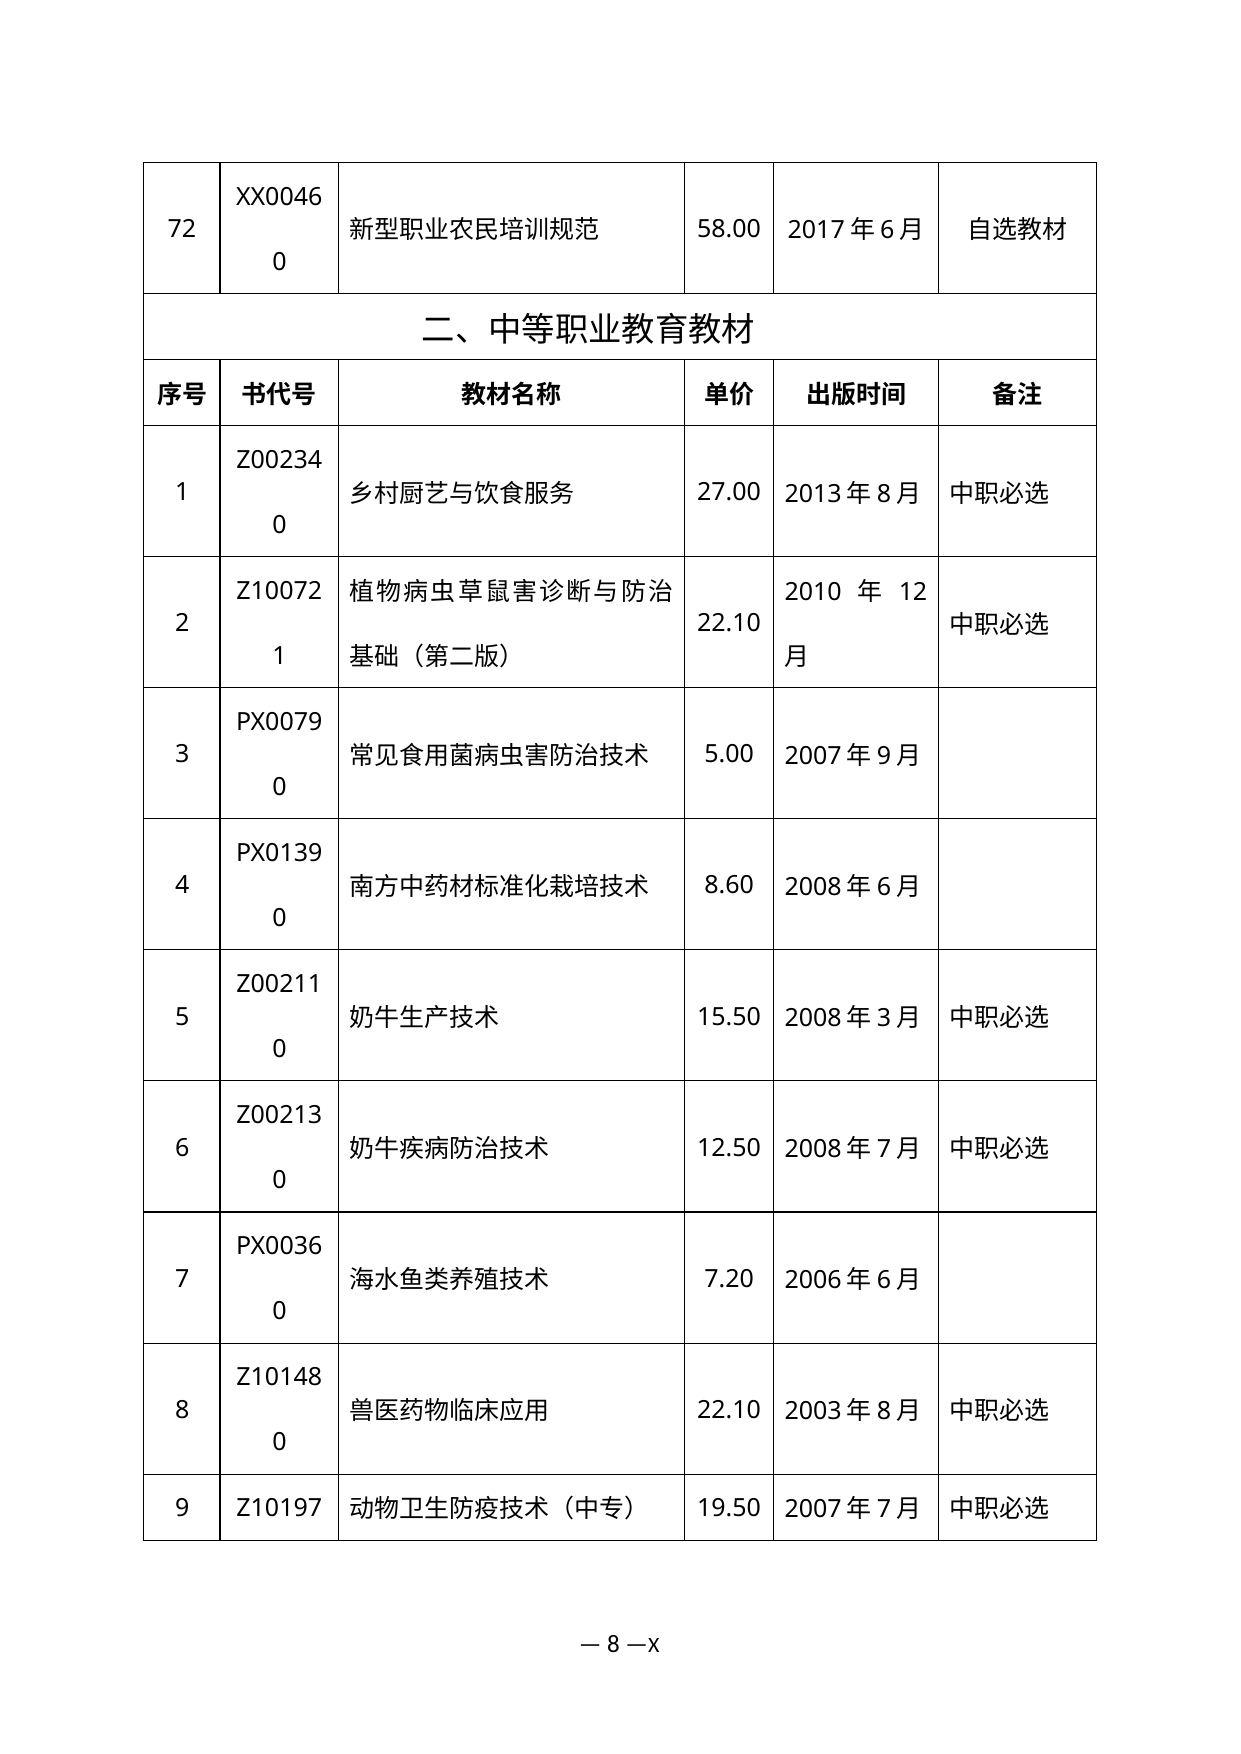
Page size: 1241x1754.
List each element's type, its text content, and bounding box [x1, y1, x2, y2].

table_cell 海水鱼类养殖技术 [339, 1213, 684, 1342]
table_cell 5.00 [685, 688, 773, 818]
table_cell 22.10 [685, 1344, 773, 1473]
table_cell 乡村厨艺与饮食服务 [339, 426, 684, 556]
table_cell 2007年7月 [774, 1475, 938, 1539]
table_cell Z002110 [221, 950, 338, 1080]
table_cell 58.00 [685, 163, 773, 293]
table_cell 2008年3月 [774, 950, 938, 1080]
table_cell 中职必选 [939, 557, 1096, 687]
table_cell 8 [144, 1344, 219, 1473]
table_cell 7 [144, 1213, 219, 1342]
table_cell 新型职业农民培训规范 [339, 163, 684, 293]
table_cell 72 [144, 163, 219, 293]
table_cell [939, 819, 1096, 949]
table_cell 2017年6月 [774, 163, 938, 293]
table_cell 2 [144, 557, 219, 687]
table_cell 6 [144, 1081, 219, 1211]
table_cell 2007年9月 [774, 688, 938, 818]
table_cell 2003年8月 [774, 1344, 938, 1473]
table_cell 奶牛疾病防治技术 [339, 1081, 684, 1211]
table_cell PX00360 [221, 1213, 338, 1342]
table_cell 4 [144, 819, 219, 949]
table_cell 奶牛生产技术 [339, 950, 684, 1080]
table_cell PX00790 [221, 688, 338, 818]
table_cell 出版时间 [774, 360, 938, 425]
table_cell [939, 688, 1096, 818]
table_cell 常见食用菌病虫害防治技术 [339, 688, 684, 818]
table_cell 序号 [144, 360, 219, 425]
table_cell 中职必选 [939, 1081, 1096, 1211]
table_cell [939, 1213, 1096, 1342]
table_cell 2010年12月 [774, 557, 938, 687]
table_cell 5 [144, 950, 219, 1080]
table_cell 22.10 [685, 557, 773, 687]
table_cell 9 [144, 1475, 219, 1539]
table_cell 书代号 [221, 360, 338, 425]
table_cell Z101480 [221, 1344, 338, 1473]
table_cell 植物病虫草鼠害诊断与防治基础（第二版） [339, 557, 684, 687]
table_cell PX01390 [221, 819, 338, 949]
table_cell 2008年6月 [774, 819, 938, 949]
table_cell 单价 [685, 360, 773, 425]
table_cell 教材名称 [339, 360, 684, 425]
table_cell 备注 [939, 360, 1096, 425]
table_cell 2013年8月 [774, 426, 938, 556]
table_cell 2006年6月 [774, 1213, 938, 1342]
table_cell 二、中等职业教育教材 [144, 294, 1096, 359]
table_cell 中职必选 [939, 1344, 1096, 1473]
table_cell 27.00 [685, 426, 773, 556]
table_cell XX00460 [221, 163, 338, 293]
table_cell 兽医药物临床应用 [339, 1344, 684, 1473]
table_cell 中职必选 [939, 1475, 1096, 1539]
table_cell 19.50 [685, 1475, 773, 1539]
table_cell 3 [144, 688, 219, 818]
table_cell 12.50 [685, 1081, 773, 1211]
table_cell Z101970 [221, 1475, 338, 1539]
table_cell Z002130 [221, 1081, 338, 1211]
table_cell 南方中药材标准化栽培技术 [339, 819, 684, 949]
table_cell 7.20 [685, 1213, 773, 1342]
table_cell Z100721 [221, 557, 338, 687]
table_cell 2008年7月 [774, 1081, 938, 1211]
table_cell 中职必选 [939, 426, 1096, 556]
table_cell Z002340 [221, 426, 338, 556]
table_cell 自选教材 [939, 163, 1096, 293]
table_cell 1 [144, 426, 219, 556]
table_cell 15.50 [685, 950, 773, 1080]
table_cell 动物卫生防疫技术（中专） [339, 1475, 684, 1539]
table_cell 中职必选 [939, 950, 1096, 1080]
table_cell 8.60 [685, 819, 773, 949]
